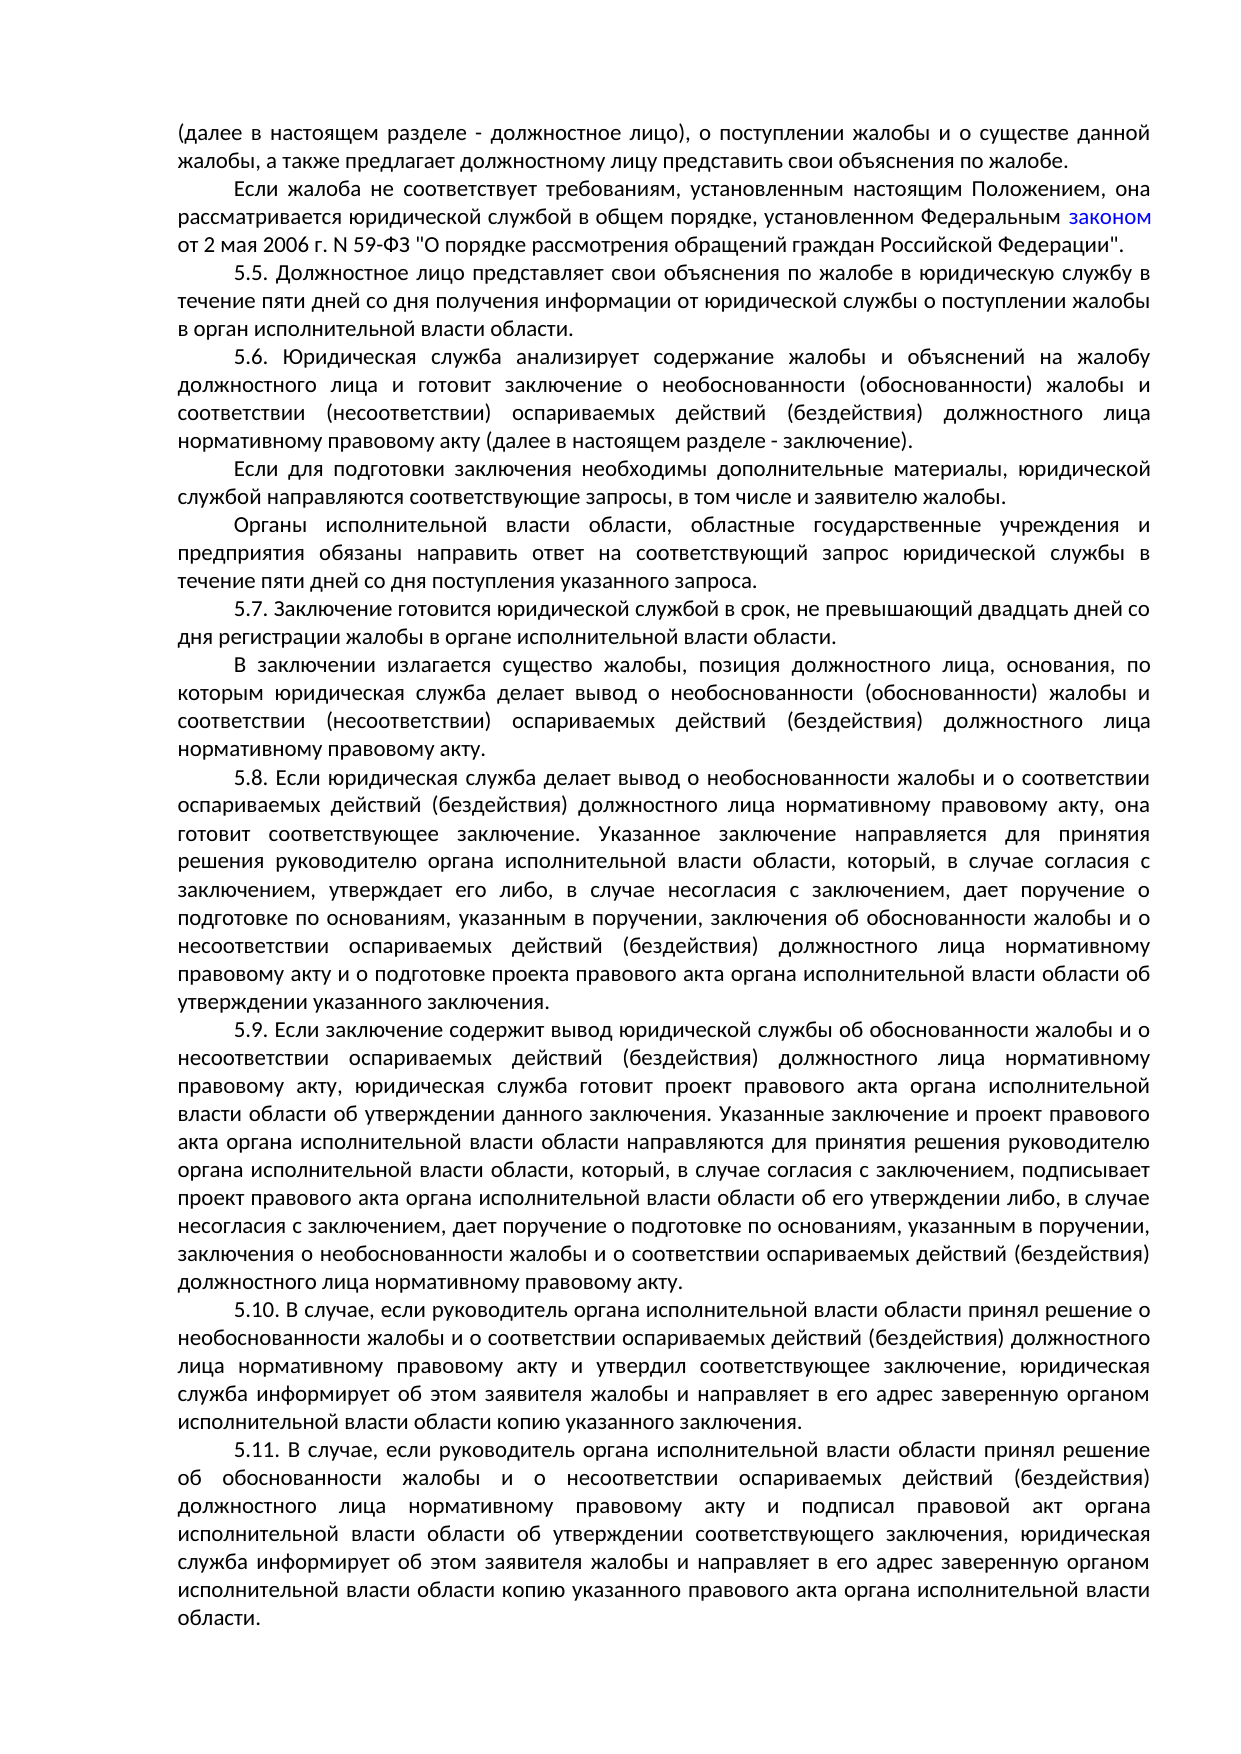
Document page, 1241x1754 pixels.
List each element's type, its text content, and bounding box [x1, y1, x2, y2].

text 5.6. Юридическая служба анализирует содержание жалобы и объяснений на жалобу должностного лица и готовит заключение о необоснованности (обоснованности) жалобы и соответствии (несоответствии) оспариваемых действий (бездействия) должностного лица нормативному правовому акту (далее в настоящем разделе - заключение). [177, 342, 1152, 454]
text Органы исполнительной власти области, областные государственные учреждения и предприятия обязаны направить ответ на соответствующий запрос юридической службы в течение пяти дней со дня поступления указанного запроса. [177, 510, 1152, 594]
text 5.8. Если юридическая служба делает вывод о необоснованности жалобы и о соответствии оспариваемых действий (бездействия) должностного лица нормативному правовому акту, она готовит соответствующее заключение. Указанное заключение направляется для принятия решения руководителю органа исполнительной власти области, который, в случае согласия с заключением, утверждает его либо, в случае несогласия с заключением, дает поручение о подготовке по основаниям, указанным в поручении, заключения об обоснованности жалобы и о несоответствии оспариваемых действий (бездействия) должностного лица нормативному правовому акту и о подготовке проекта правового акта органа исполнительной власти области об утверждении указанного заключения. [177, 763, 1152, 1015]
text 5.11. В случае, если руководитель органа исполнительной власти области принял решение об обоснованности жалобы и о несоответствии оспариваемых действий (бездействия) должностного лица нормативному правовому акту и подписал правовой акт органа исполнительной власти области об утверждении соответствующего заключения, юридическая служба информирует об этом заявителя жалобы и направляет в его адрес заверенную органом исполнительной власти области копию указанного правового акта органа исполнительной власти области. [177, 1435, 1152, 1631]
text 5.9. Если заключение содержит вывод юридической службы об обоснованности жалобы и о несоответствии оспариваемых действий (бездействия) должностного лица нормативному правовому акту, юридическая служба готовит проект правового акта органа исполнительной власти области об утверждении данного заключения. Указанные заключение и проект правового акта органа исполнительной власти области направляются для принятия решения руководителю органа исполнительной власти области, который, в случае согласия с заключением, подписывает проект правового акта органа исполнительной власти области об его утверждении либо, в случае несогласия с заключением, дает поручение о подготовке по основаниям, указанным в поручении, заключения о необоснованности жалобы и о соответствии оспариваемых действий (бездействия) должностного лица нормативному правовому акту. [177, 1015, 1152, 1295]
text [177, 118, 1152, 174]
text Если жалоба не соответствует требованиям, установленным настоящим Положением, она рассматривается юридической службой в общем порядке, установленном Федеральным законом от 2 мая 2006 г. N 59-ФЗ "О порядке рассмотрения обращений граждан Российской Федерации". [177, 174, 1152, 258]
text 5.10. В случае, если руководитель органа исполнительной власти области принял решение о необоснованности жалобы и о соответствии оспариваемых действий (бездействия) должностного лица нормативному правовому акту и утвердил соответствующее заключение, юридическая служба информирует об этом заявителя жалобы и направляет в его адрес заверенную органом исполнительной власти области копию указанного заключения. [177, 1295, 1152, 1435]
text В заключении излагается существо жалобы, позиция должностного лица, основания, по которым юридическая служба делает вывод о необоснованности (обоснованности) жалобы и соответствии (несоответствии) оспариваемых действий (бездействия) должностного лица нормативному правовому акту. [177, 651, 1152, 763]
text Если для подготовки заключения необходимы дополнительные материалы, юридической службой направляются соответствующие запросы, в том числе и заявителю жалобы. [177, 454, 1152, 510]
text 5.7. Заключение готовится юридической службой в срок, не превышающий двадцать дней со дня регистрации жалобы в органе исполнительной власти области. [177, 594, 1152, 651]
text 5.5. Должностное лицо представляет свои объяснения по жалобе в юридическую службу в течение пяти дней со дня получения информации от юридической службы о поступлении жалобы в орган исполнительной власти области. [177, 258, 1152, 342]
